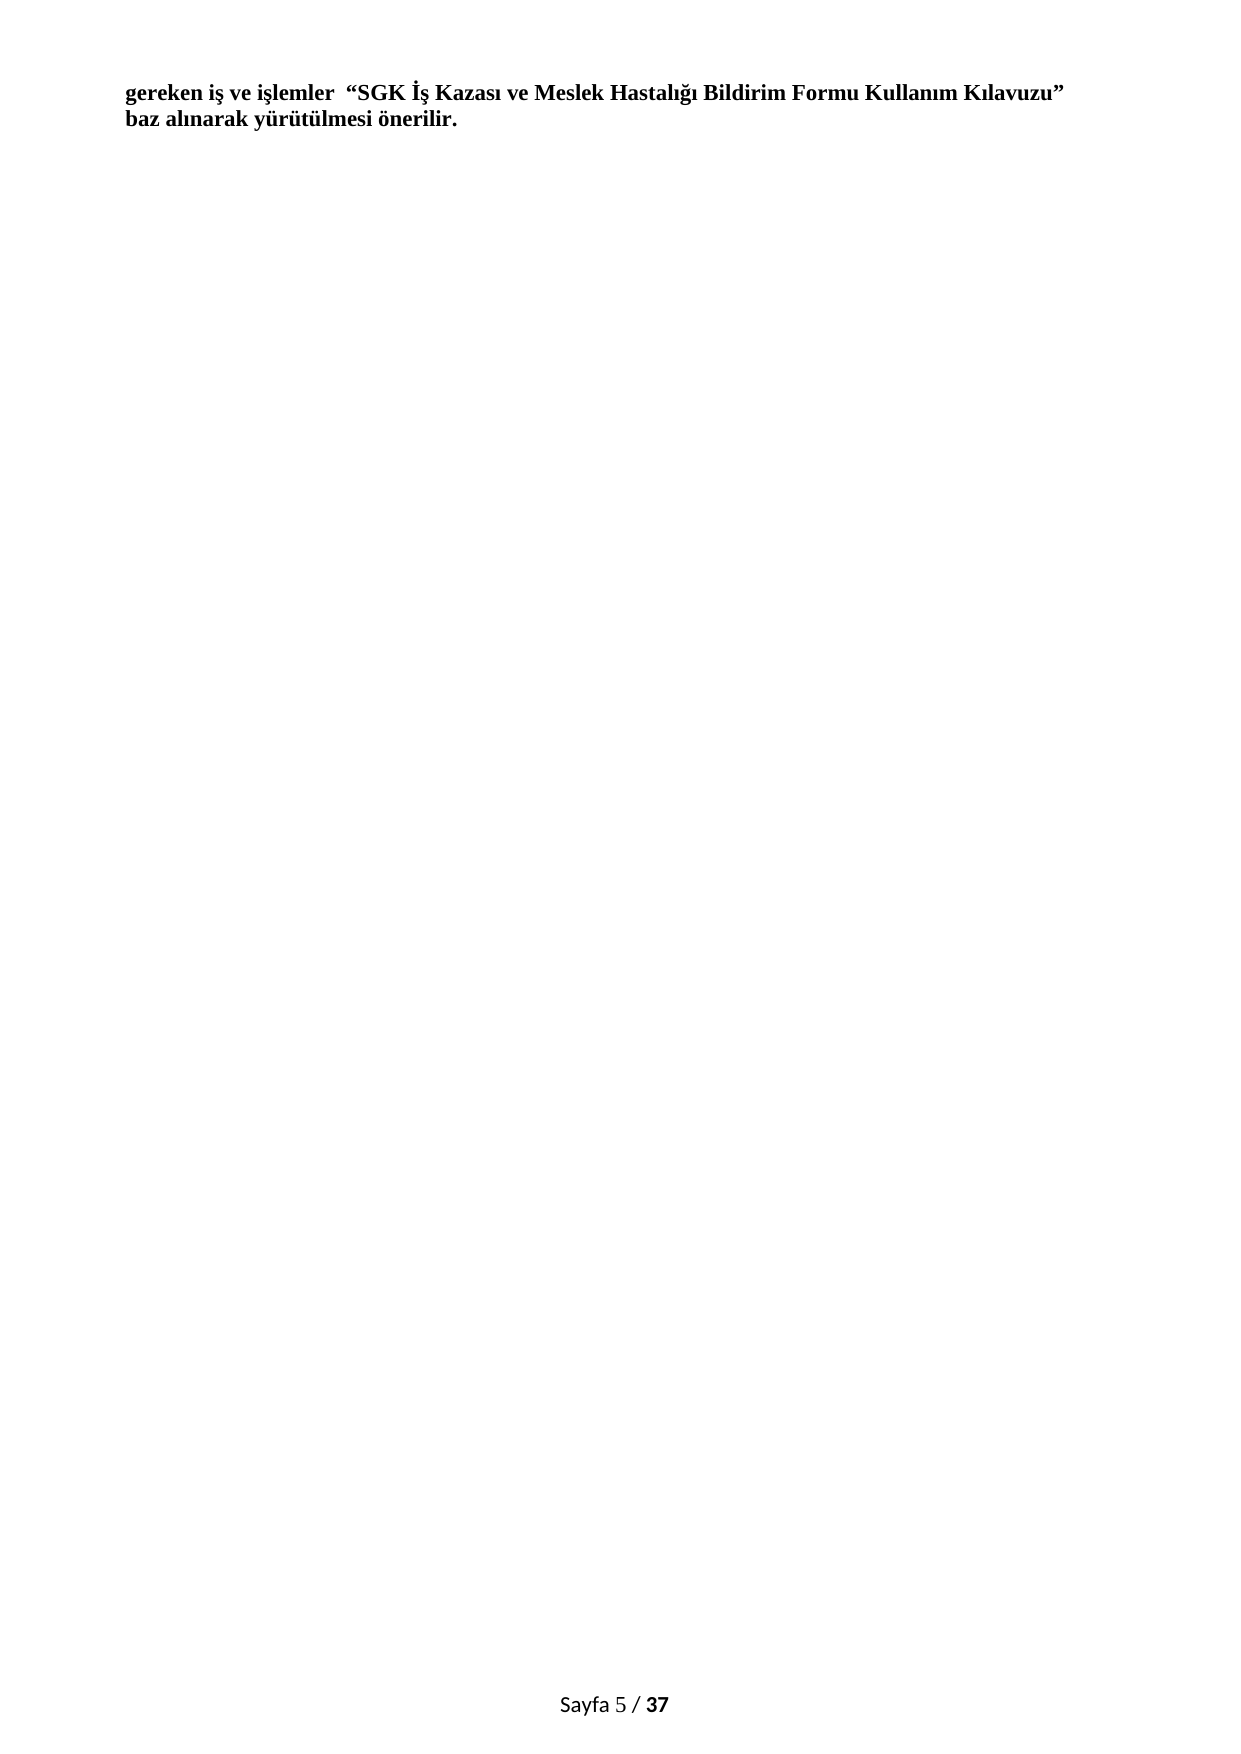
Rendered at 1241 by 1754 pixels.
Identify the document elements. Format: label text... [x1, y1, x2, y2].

text baz alınarak yürütülmesi önerilir. [62, 105, 1178, 132]
text gereken iş ve işlemler “SGK İş Kazası ve Meslek Hastalığı Bildirim Formu Kullanım Kılavuzu” [62, 79, 1178, 105]
